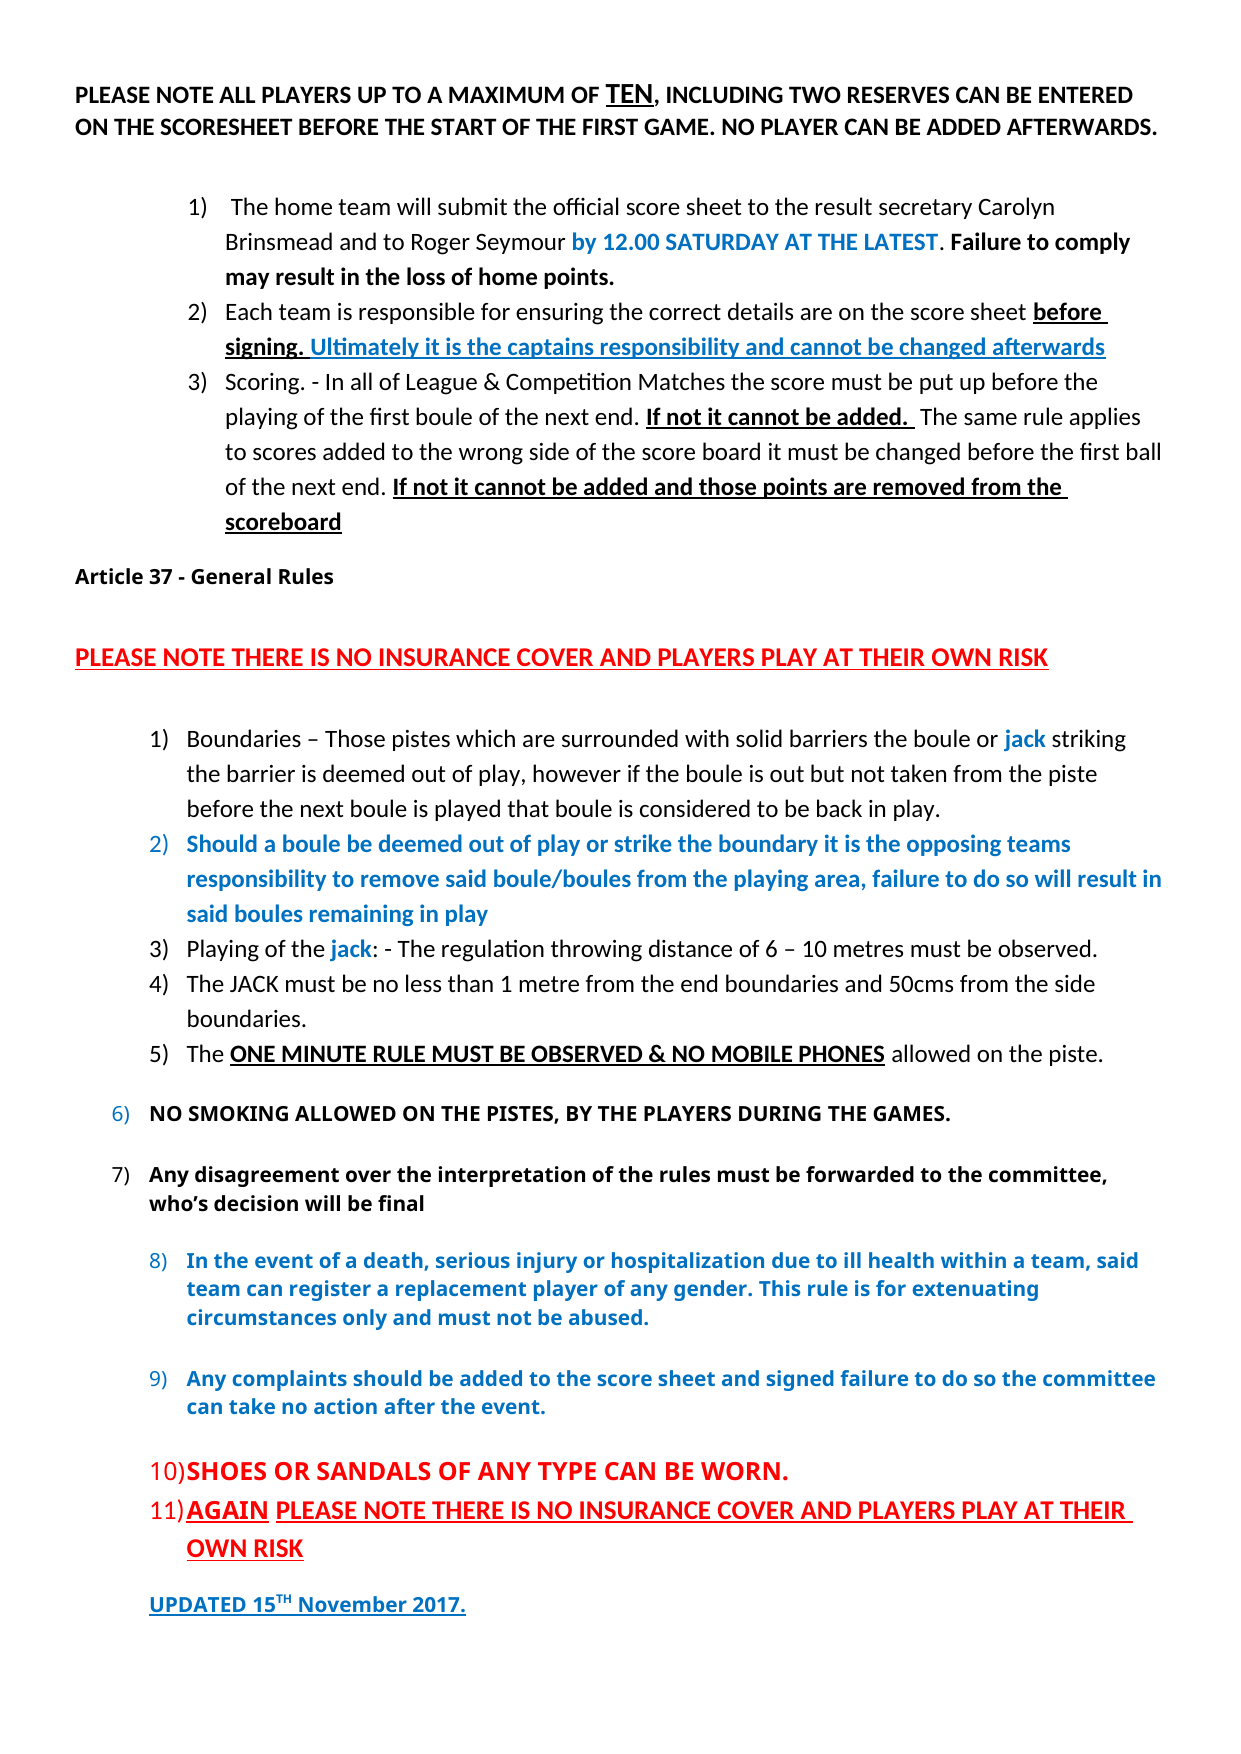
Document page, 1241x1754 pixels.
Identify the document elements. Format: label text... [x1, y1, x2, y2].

list The ONE MINUTE RULE MUST BE OBSERVED & NO MOBILE PHONES allowed on the piste. [149, 1038, 1165, 1069]
list Playing of the jack: - The regulation throwing distance of 6 – 10 metres must be observed. [149, 933, 1165, 964]
list Each team is responsible for ensuring the correct details are on the score sheet before signing. Ultimately it is the captains responsibility and cannot be changed afterwards [187, 296, 1165, 362]
list SHOES OR SANDALS OF ANY TYPE CAN BE WORN. [149, 1453, 1165, 1487]
list AGAIN PLEASE NOTE THERE IS NO INSURANCE COVER AND PLAYERS PLAY AT THEIR OWN RISK [149, 1492, 1165, 1564]
list The home team will submit the official score sheet to the result secretary Carolyn Brinsmead and to Roger Seymour by 12.00 SATURDAY AT THE LATEST. Failure to comply may result in the loss of home points. [187, 191, 1165, 292]
list Should a boule be deemed out of play or strike the boundary it is the opposing teams responsibility to remove said boule/boules from the playing area, failure to do so will result in said boules remaining in play [149, 828, 1165, 929]
text PLEASE NOTE ALL PLAYERS UP TO A MAXIMUM OF TEN, INCLUDING TWO RESERVES CAN BE ENTERED ON THE SCORESHEET BEFORE THE START OF THE FIRST GAME. NO PLAYER CAN BE ADDED AFTERWARDS. [75, 75, 1165, 141]
list Any disagreement over the interpretation of the rules must be forwarded to the committee, who’s decision will be final [111, 1161, 1165, 1217]
text UPDATED 15TH November 2017. [149, 1590, 1165, 1618]
text PLEASE NOTE THERE IS NO INSURANCE COVER AND PLAYERS PLAY AT THEIR OWN RISK [75, 640, 1165, 673]
text Article 37 - General Rules [75, 562, 1165, 590]
list Scoring. - In all of League & Competition Matches the score must be put up before the playing of the first boule of the next end. If not it cannot be added. The same rule applies to scores added to the wrong side of the score board it must be changed before the first ball of the next end. If not it cannot be added and those points are removed from the scoreboard [187, 366, 1165, 537]
list Boundaries – Those pistes which are surrounded with solid barriers the boule or jack striking the barrier is deemed out of play, however if the boule is out but not taken from the piste before the next boule is played that boule is considered to be back in play. [149, 723, 1165, 824]
list NO SMOKING ALLOWED ON THE PISTES, BY THE PLAYERS DURING THE GAMES. [111, 1099, 1165, 1128]
list Any complaints should be added to the score sheet and signed failure to do so the committee can take no action after the event. [149, 1364, 1165, 1421]
list The JACK must be no less than 1 metre from the end boundaries and 50cms from the side boundaries. [149, 968, 1165, 1034]
list In the event of a death, serious injury or hospitalization due to ill health within a team, said team can register a replacement player of any gender. This rule is for extenuating circumstances only and must not be abused. [149, 1246, 1165, 1331]
